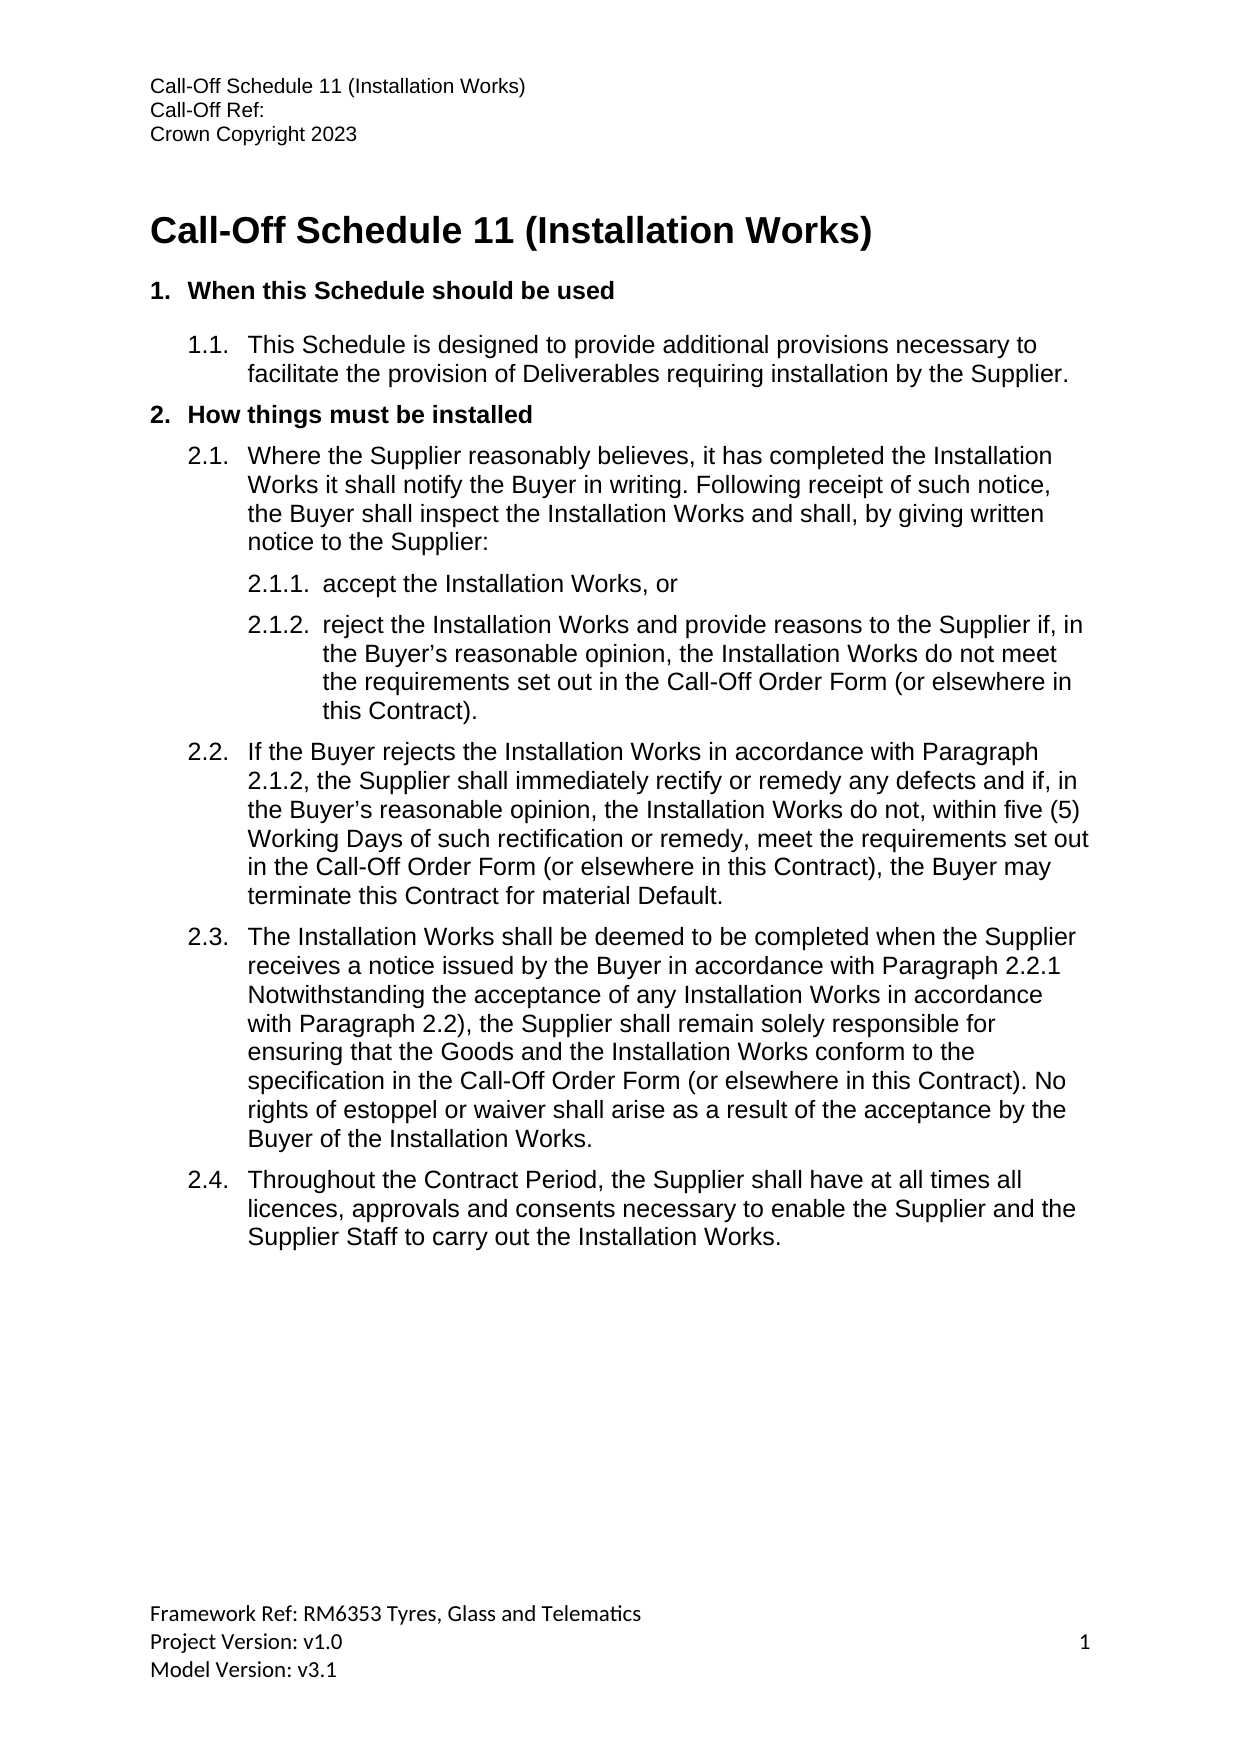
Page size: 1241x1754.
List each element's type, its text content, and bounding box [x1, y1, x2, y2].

list How things must be installed [150, 400, 1090, 429]
list Throughout the Contract Period, the Supplier shall have at all times all licences, approvals and consents necessary to enable the Supplier and the Supplier Staff to carry out the Installation Works. [187, 1165, 1090, 1251]
list Where the Supplier reasonably believes, it has completed the Installation Works it shall notify the Buyer in writing. Following receipt of such notice, the Buyer shall inspect the Installation Works and shall, by giving written notice to the Supplier: [187, 441, 1090, 556]
list The Installation Works shall be deemed to be completed when the Supplier receives a notice issued by the Buyer in accordance with Paragraph 2.2.1 Notwithstanding the acceptance of any Installation Works in accordance with Paragraph 2.2), the Supplier shall remain solely responsible for ensuring that the Goods and the Installation Works conform to the specification in the Call-Off Order Form (or elsewhere in this Contract). No rights of estoppel or waiver shall arise as a result of the acceptance by the Buyer of the Installation Works. [187, 922, 1090, 1152]
list accept the Installation Works, or [247, 569, 1090, 597]
list This Schedule is designed to provide additional provisions necessary to facilitate the provision of Deliverables requiring installation by the Supplier. [187, 330, 1090, 387]
text Call-Off Schedule 11 (Installation Works) [150, 208, 1090, 251]
list If the Buyer rejects the Installation Works in accordance with Paragraph 2.1.2, the Supplier shall immediately rectify or remedy any defects and if, in the Buyer’s reasonable opinion, the Installation Works do not, within five (5) Working Days of such rectification or remedy, meet the requirements set out in the Call-Off Order Form (or elsewhere in this Contract), the Buyer may terminate this Contract for material Default. [187, 737, 1090, 910]
list reject the Installation Works and provide reasons to the Supplier if, in the Buyer’s reasonable opinion, the Installation Works do not meet the requirements set out in the Call-Off Order Form (or elsewhere in this Contract). [247, 610, 1090, 725]
list When this Schedule should be used [150, 276, 1090, 305]
